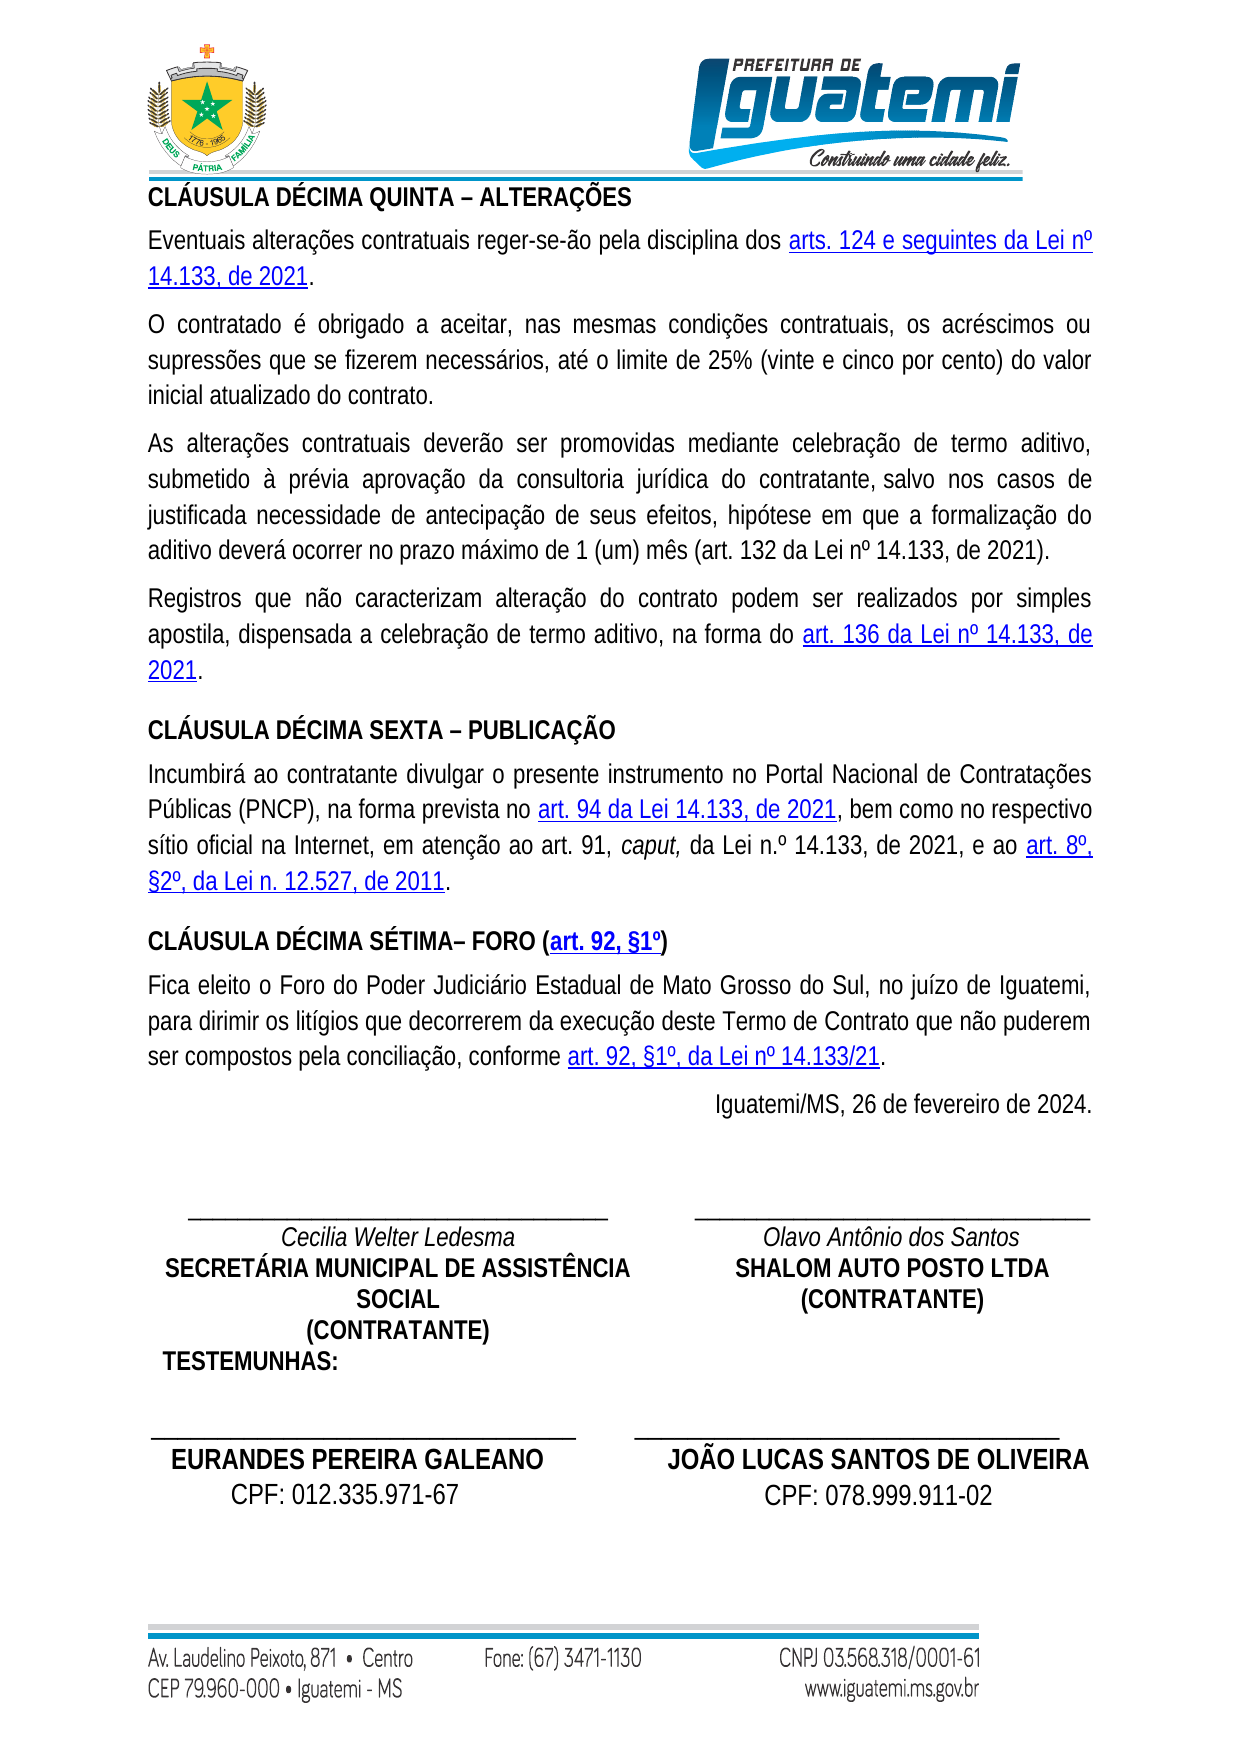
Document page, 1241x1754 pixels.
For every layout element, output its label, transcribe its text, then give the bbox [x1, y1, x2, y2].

table_header ________________________________ EURANDES PEREIRA GALEANO CPF: 012.335.971-67 [144, 1407, 627, 1513]
text CLÁUSULA DÉCIMA QUINTA – ALTERAÇÕES [148, 181, 1093, 212]
text CLÁUSULA DÉCIMA SEXTA – PUBLICAÇÃO [148, 714, 1093, 746]
table_header ________________________________ Olavo Antônio dos Santos SHALOM AUTO POSTO LTDA (CONTRATANTE) [646, 1159, 1139, 1345]
text Fica eleito o Foro do Poder Judiciário Estadual de Mato Grosso do Sul, no juízo de Iguatemi, para dirimir os litígios que decorrerem da execução deste Termo de Contrato que não puderem ser compostos pela conciliação, conforme art. 92, §1º, da Lei nº 14.133/21. [148, 969, 1093, 1071]
text O contratado é obrigado a aceitar, nas mesmas condições contratuais, os acréscimos ou supressões que se fizerem necessários, até o limite de 25% (vinte e cinco por cento) do valor inicial atualizado do contrato. [148, 308, 1093, 411]
text Incumbirá ao contratante divulgar o presente instrumento no Portal Nacional de Contratações Públicas (PNCP), na forma prevista no art. 94 da Lei 14.133, de 2021, bem como no respectivo sítio oficial na Internet, em atenção ao art. 91, caput, da Lei n.º 14.133, de 2021, e ao art. 8º, §2º, da Lei n. 12.527, de 2011. [148, 758, 1093, 896]
text CLÁUSULA DÉCIMA SÉTIMA– FORO (art. 92, §1º) [148, 926, 1093, 957]
text Iguatemi/MS, 26 de fevereiro de 2024. [148, 1088, 1093, 1119]
text TESTEMUNHAS: [162, 1345, 1093, 1376]
table_header ________________________________ JOÃO LUCAS SANTOS DE OLIVEIRA CPF: 078.999.911-02 [627, 1407, 1130, 1513]
table_header __________________________________ Cecilia Welter Ledesma SECRETÁRIA MUNICIPAL DE ASSISTÊNCIA SOCIAL (CONTRATANTE) [150, 1159, 646, 1345]
text Eventuais alterações contratuais reger-se-ão pela disciplina dos arts. 124 e seguintes da Lei nº 14.133, de 2021. [148, 224, 1093, 291]
text Registros que não caracterizam alteração do contrato podem ser realizados por simples apostila, dispensada a celebração de termo aditivo, na forma do art. 136 da Lei nº 14.133, de 2021. [148, 583, 1093, 685]
text As alterações contratuais deverão ser promovidas mediante celebração de termo aditivo, submetido à prévia aprovação da consultoria jurídica do contratante, salvo nos casos de justificada necessidade de antecipação de seus efeitos, hipótese em que a formalização do aditivo deverá ocorrer no prazo máximo de 1 (um) mês (art. 132 da Lei nº 14.133, de 2021). [148, 428, 1093, 566]
